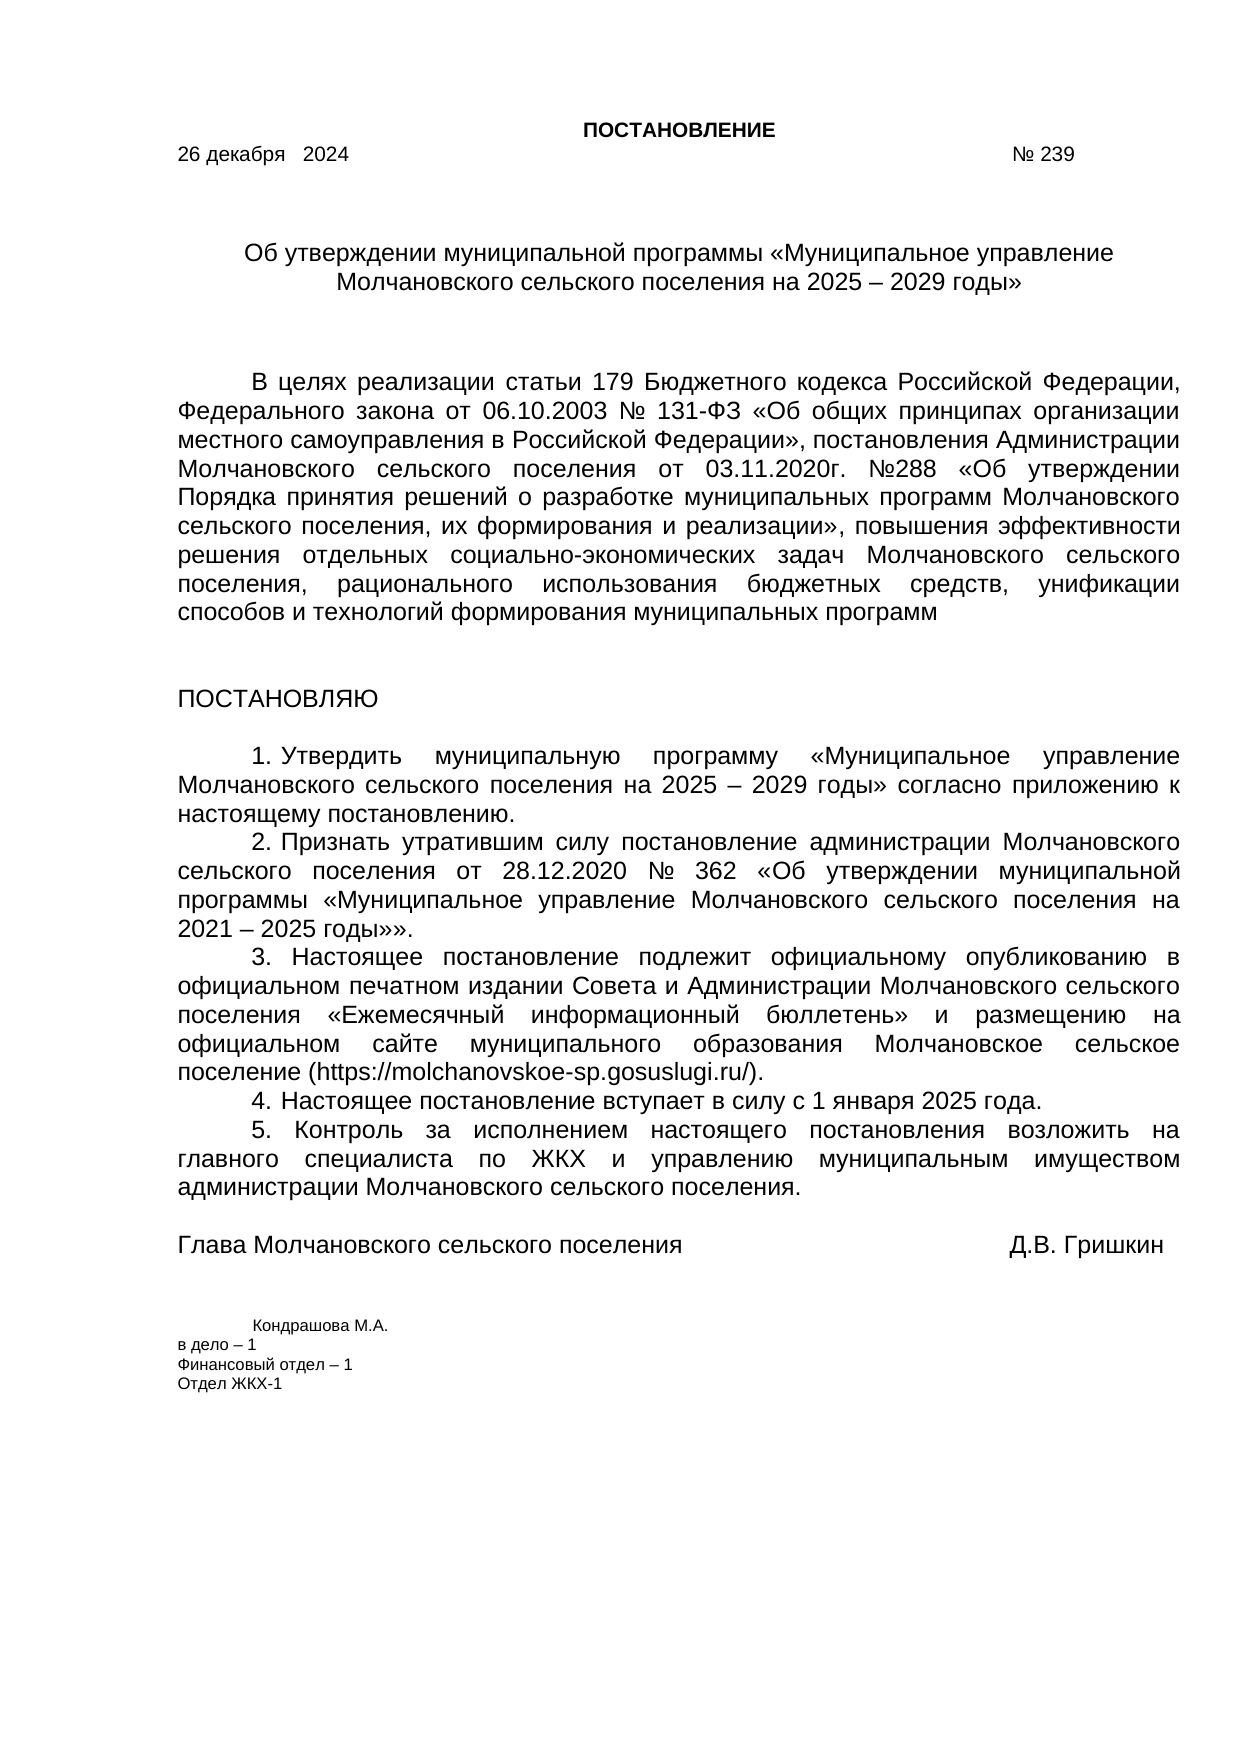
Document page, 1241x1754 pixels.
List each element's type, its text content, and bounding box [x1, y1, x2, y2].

text Финансовый отдел – 1 [177, 1354, 1181, 1373]
text ПОСТАНОВЛЯЮ [177, 683, 1181, 712]
text В целях реализации статьи 179 Бюджетного кодекса Российской Федерации, Федерального закона от 06.10.2003 № 131-ФЗ «Об общих принципах организации местного самоуправления в Российской Федерации», постановления Администрации Молчановского сельского поселения от 03.11.2020г. №288 «Об утверждении Порядка принятия решений о разработке муниципальных программ Молчановского сельского поселения, их формирования и реализации», повышения эффективности решения отдельных социально-экономических задач Молчановского сельского поселения, рационального использования бюджетных средств, унификации способов и технологий формирования муниципальных программ [177, 367, 1181, 626]
text ПОСТАНОВЛЕНИЕ [177, 118, 1181, 142]
text 26 декабря 2024 № 239 [177, 142, 1181, 166]
list Признать утратившим силу постановление администрации Молчановского сельского поселения от 28.12.2020 № 362 «Об утверждении муниципальной программы «Муниципальное управление Молчановского сельского поселения на 2021 – 2025 годы»». [177, 827, 1181, 942]
text 3. Настоящее постановление подлежит официальному опубликованию в официальном печатном издании Совета и Администрации Молчановского сельского поселения «Ежемесячный информационный бюллетень» и размещению на официальном сайте муниципального образования Молчановское сельское поселение (https://molchanovskoe-sp.gosuslugi.ru/). [177, 942, 1181, 1086]
text Отдел ЖКХ-1 [177, 1373, 1181, 1393]
text Глава Молчановского сельского поселения Д.В. Гришкин [177, 1230, 1181, 1258]
text 5. Контроль за исполнением настоящего постановления возложить на главного специалиста по ЖКХ и управлению муниципальным имуществом администрации Молчановского сельского поселения. [177, 1115, 1181, 1201]
text Кондрашова М.А. [177, 1316, 1181, 1335]
text Об утверждении муниципальной программы «Муниципальное управление Молчановского сельского поселения на 2025 – 2029 годы» [177, 238, 1181, 295]
list Утвердить муниципальную программу «Муниципальное управление Молчановского сельского поселения на 2025 – 2029 годы» согласно приложению к настоящему постановлению. [177, 741, 1181, 827]
list Настоящее постановление вступает в силу с 1 января 2025 года. [251, 1086, 1181, 1115]
text в дело – 1 [177, 1335, 1181, 1354]
